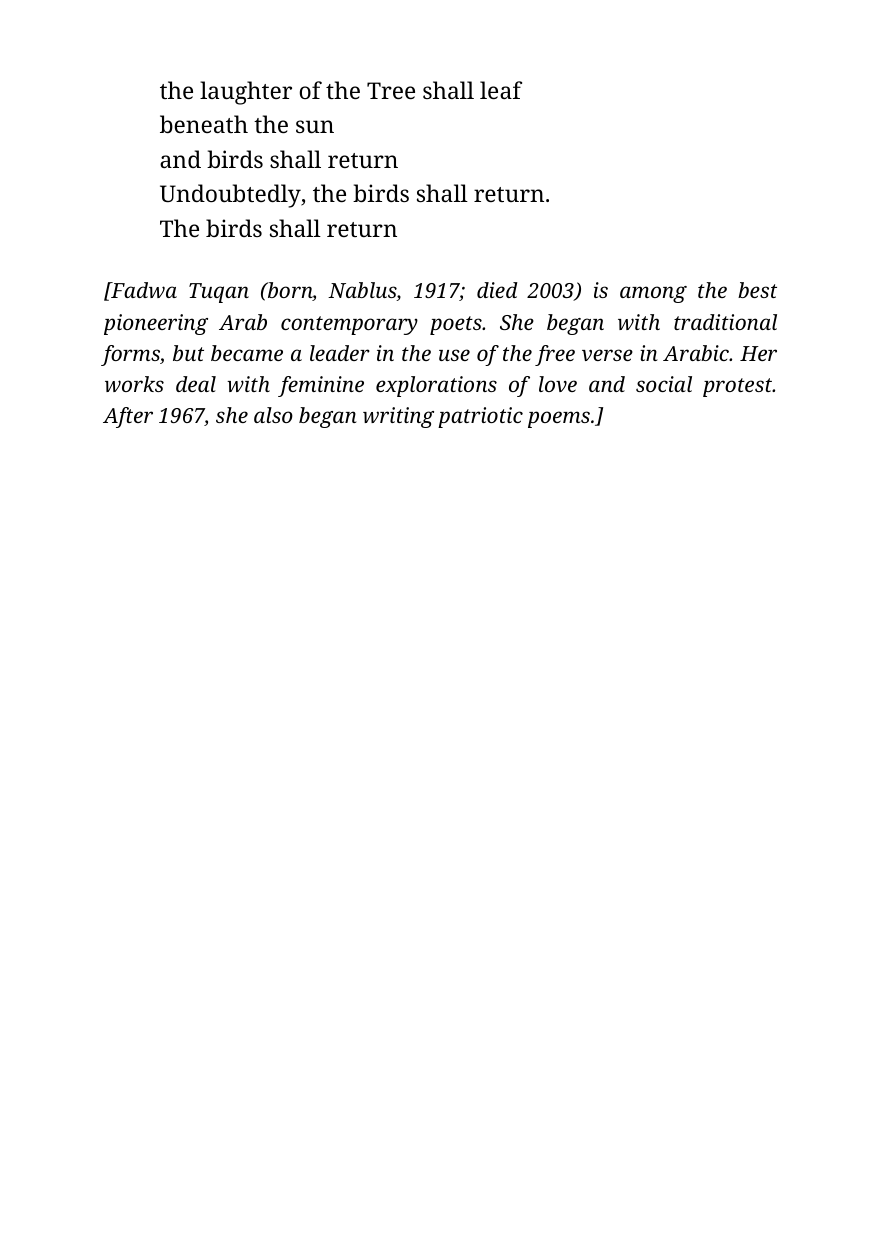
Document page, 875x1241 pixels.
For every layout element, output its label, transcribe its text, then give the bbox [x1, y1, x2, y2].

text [159, 75, 799, 244]
text [Fadwa Tuqan (born, Nablus, 1917; died 2003) is among the best pioneering Arab contemporary poets. She began with traditional forms, but became a leader in the use of the free verse in Arabic. Her works deal with feminine explorations of love and social protest. After 1967, she also began writing patriotic poems.] [104, 276, 778, 430]
